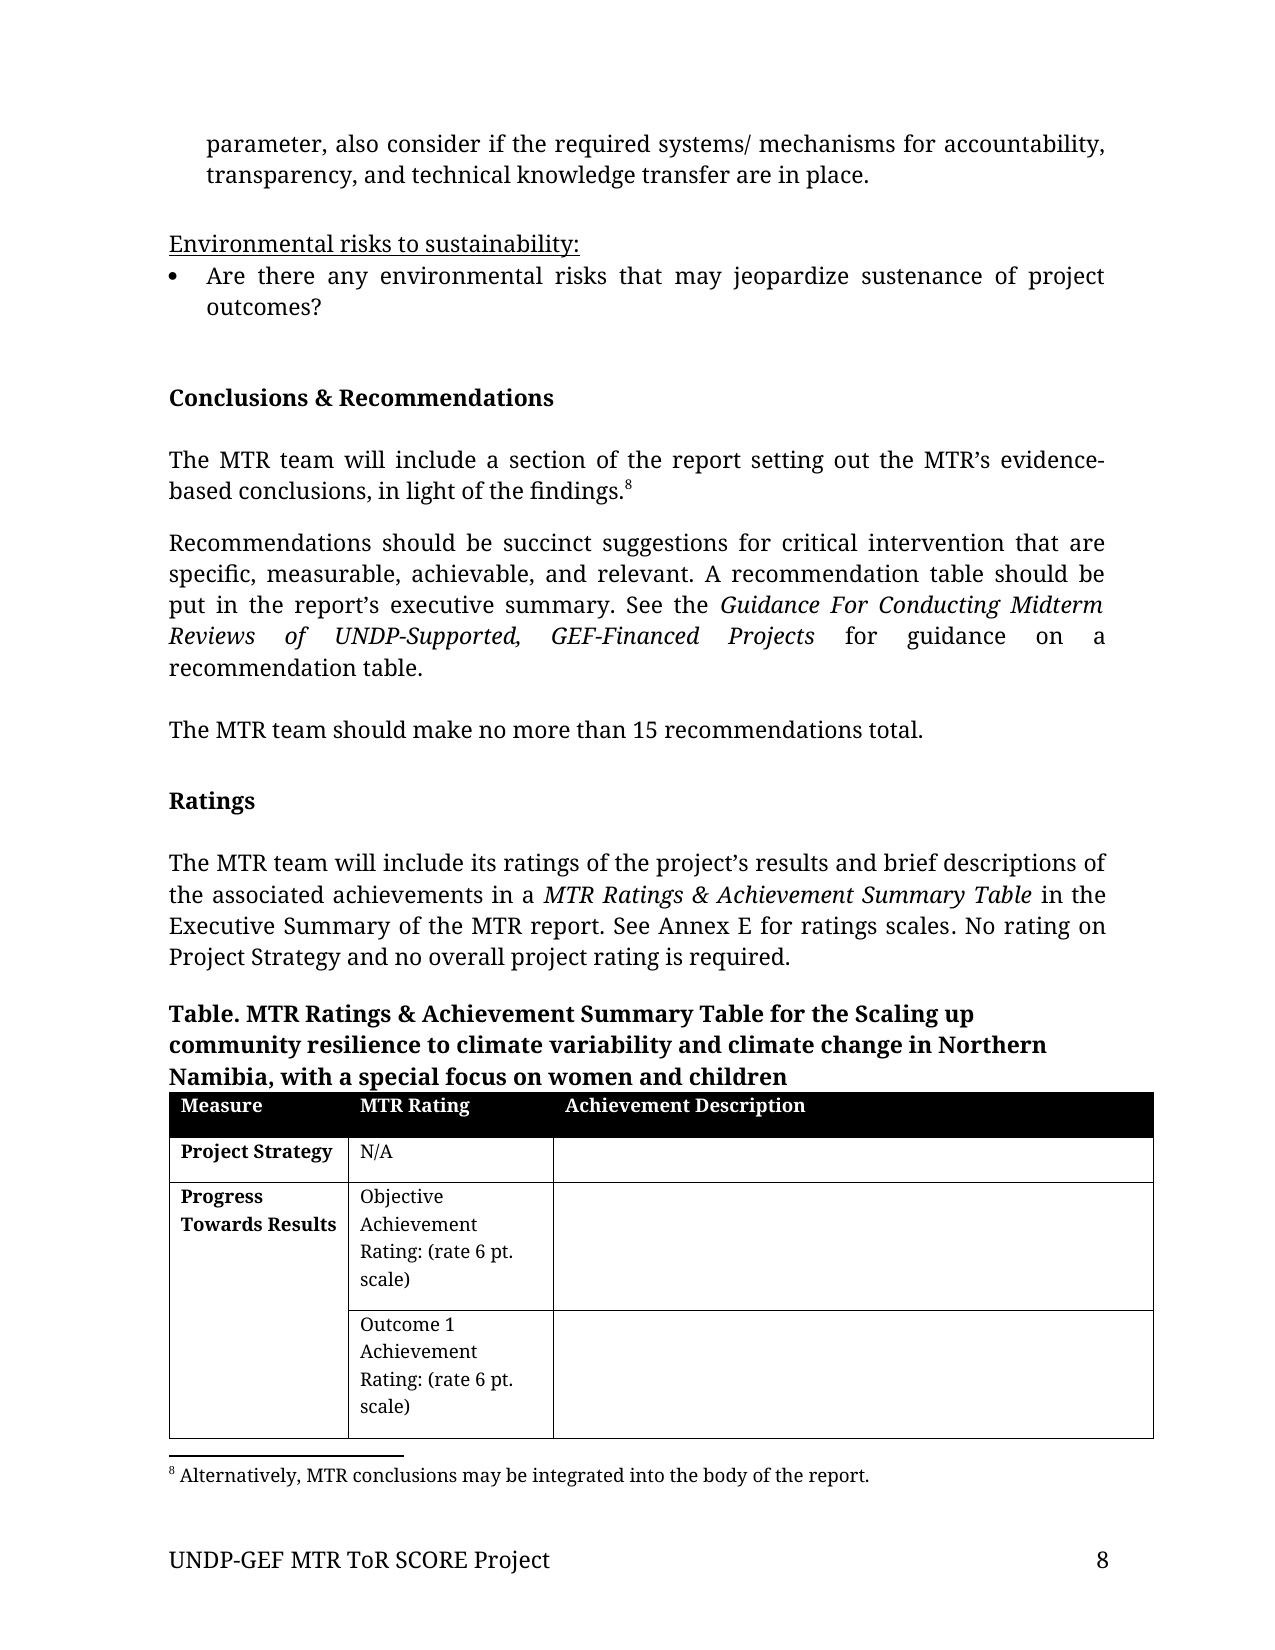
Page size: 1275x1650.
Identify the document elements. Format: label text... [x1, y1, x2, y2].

table_cell [554, 1311, 1153, 1438]
table_cell [554, 1183, 1153, 1310]
table_cell Objective Achievement Rating: (rate 6 pt. scale) [349, 1183, 553, 1310]
table_header Achievement Description [554, 1093, 1153, 1137]
text Environmental risks to sustainability: [169, 228, 1106, 259]
table_header Measure [170, 1093, 348, 1137]
text The MTR team will include its ratings of the project’s results and brief descriptions of the associated achievements in a MTR Ratings & Achievement Summary Table in the Executive Summary of the MTR report. See Annex E for ratings scales. No rating on Project Strategy and no overall project rating is required. [169, 847, 1106, 972]
table_cell Project Strategy [170, 1138, 348, 1182]
text Recommendations should be succinct suggestions for critical intervention that are specific, measurable, achievable, and relevant. A recommendation table should be put in the report’s executive summary. See the Guidance For Conducting Midterm Reviews of UNDP-Supported, GEF-Financed Projects for guidance on a recommendation table. [169, 526, 1106, 683]
table_cell Outcome 1 Achievement Rating: (rate 6 pt. scale) [349, 1311, 553, 1438]
table_cell [554, 1138, 1153, 1182]
table_cell N/A [349, 1138, 553, 1182]
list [169, 128, 1106, 190]
table_header MTR Rating [349, 1093, 553, 1137]
text Ratings [169, 785, 1106, 816]
text Conclusions & Recommendations [169, 382, 1106, 413]
text The MTR team should make no more than 15 recommendations total. [169, 714, 1106, 745]
text Table. MTR Ratings & Achievement Summary Table for the Scaling up community resilience to climate variability and climate change in Northern Namibia, with a special focus on women and children [169, 998, 1106, 1092]
text The MTR team will include a section of the report setting out the MTR’s evidence-based conclusions, in light of the findings. [169, 444, 1106, 507]
table_cell Progress Towards Results [170, 1183, 348, 1438]
list Are there any environmental risks that may jeopardize sustenance of project outcomes? [169, 259, 1106, 322]
